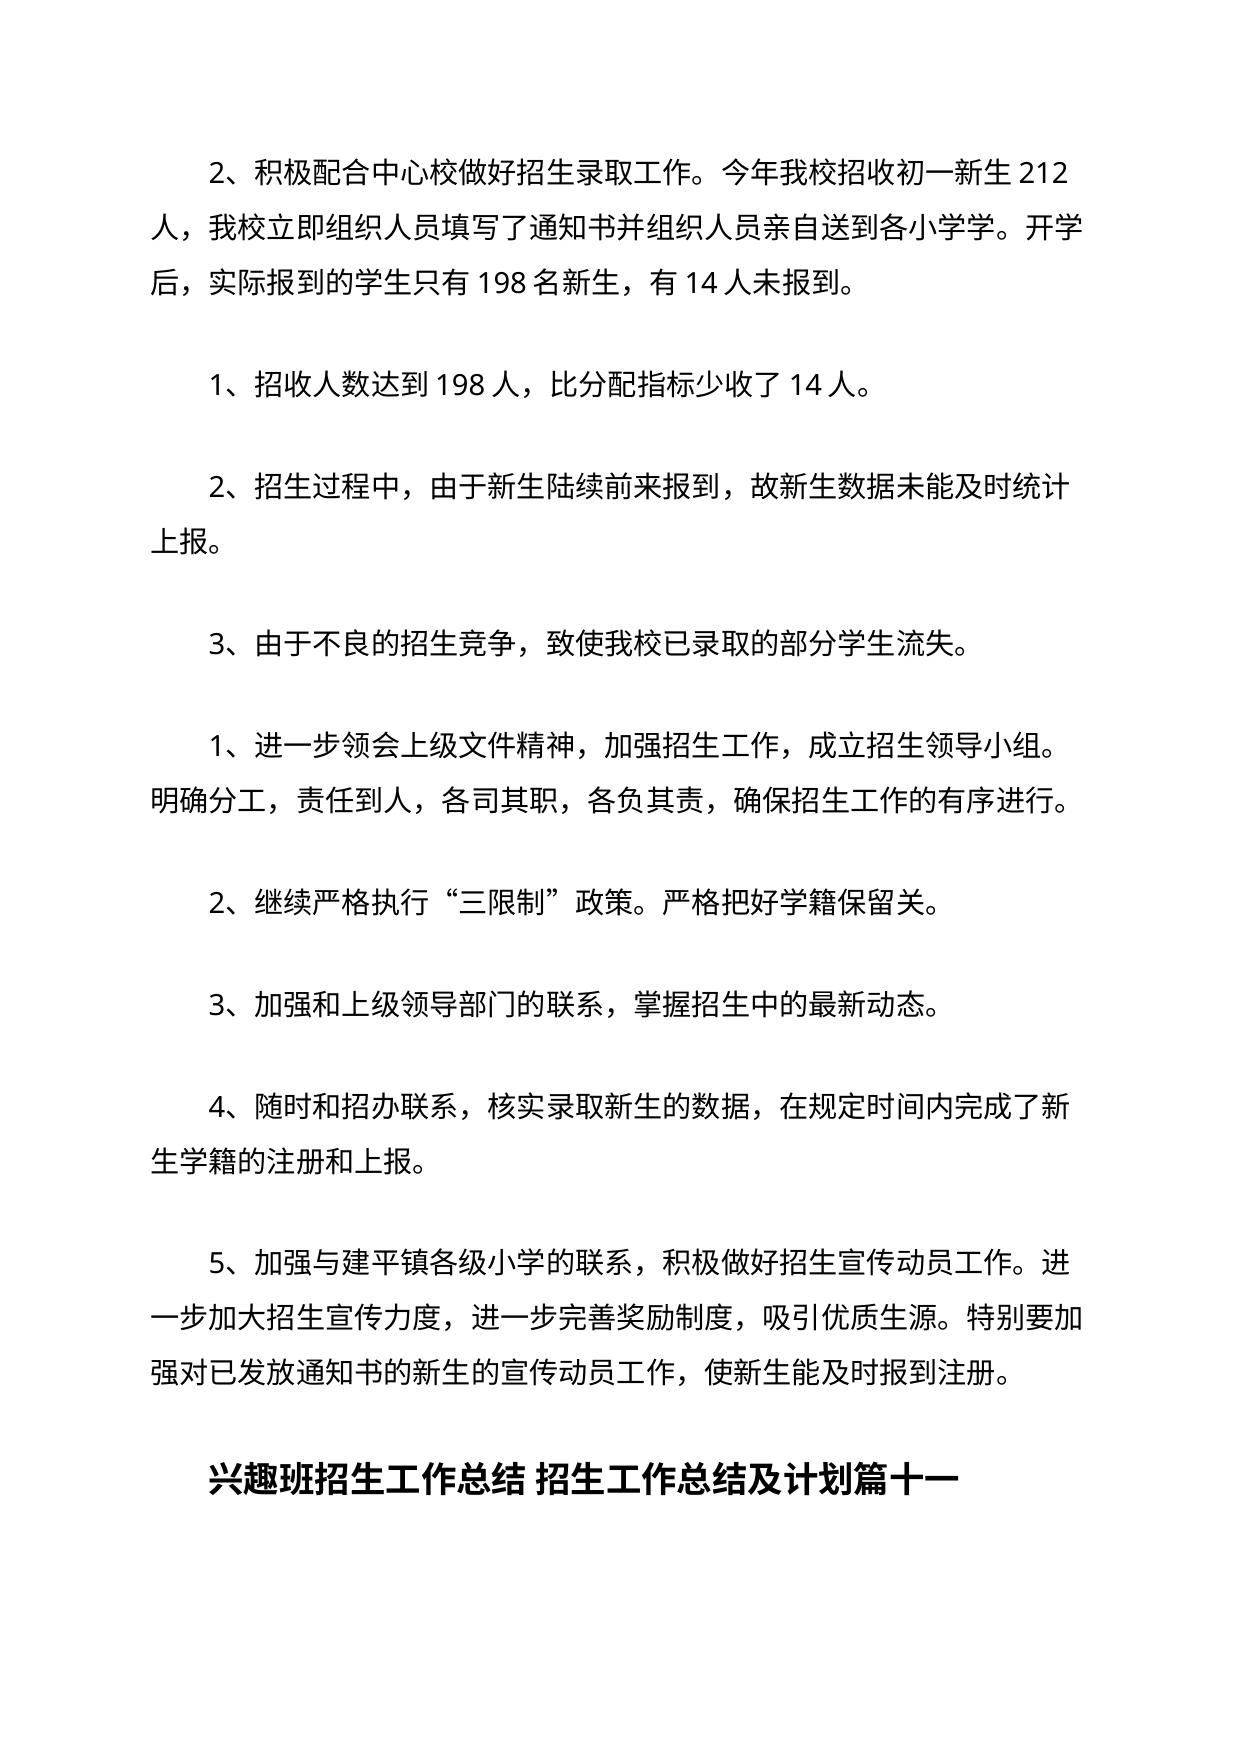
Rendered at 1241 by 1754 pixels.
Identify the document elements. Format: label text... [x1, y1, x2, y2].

text 兴趣班招生工作总结 招生工作总结及计划篇十一 [150, 1452, 1090, 1503]
text 3、由于不良的招生竞争，致使我校已录取的部分学生流失。 [150, 621, 1090, 663]
text 2、招生过程中，由于新生陆续前来报到，故新生数据未能及时统计上报。 [150, 464, 1090, 561]
text 2、积极配合中心校做好招生录取工作。今年我校招收初一新生212人，我校立即组织人员填写了通知书并组织人员亲自送到各小学学。开学后，实际报到的学生只有198名新生，有14人未报到。 [150, 150, 1090, 302]
text 1、进一步领会上级文件精神，加强招生工作，成立招生领导小组。明确分工，责任到人，各司其职，各负其责，确保招生工作的有序进行。 [150, 723, 1090, 820]
text 4、随时和招办联系，核实录取新生的数据，在规定时间内完成了新生学籍的注册和上报。 [150, 1083, 1090, 1181]
text 1、招收人数达到198人，比分配指标少收了14人。 [150, 362, 1090, 404]
text 3、加强和上级领导部门的联系，掌握招生中的最新动态。 [150, 981, 1090, 1024]
text 2、继续严格执行“三限制”政策。严格把好学籍保留关。 [150, 879, 1090, 922]
text 5、加强与建平镇各级小学的联系，积极做好招生宣传动员工作。进一步加大招生宣传力度，进一步完善奖励制度，吸引优质生源。特别要加强对已发放通知书的新生的宣传动员工作，使新生能及时报到注册。 [150, 1240, 1090, 1392]
